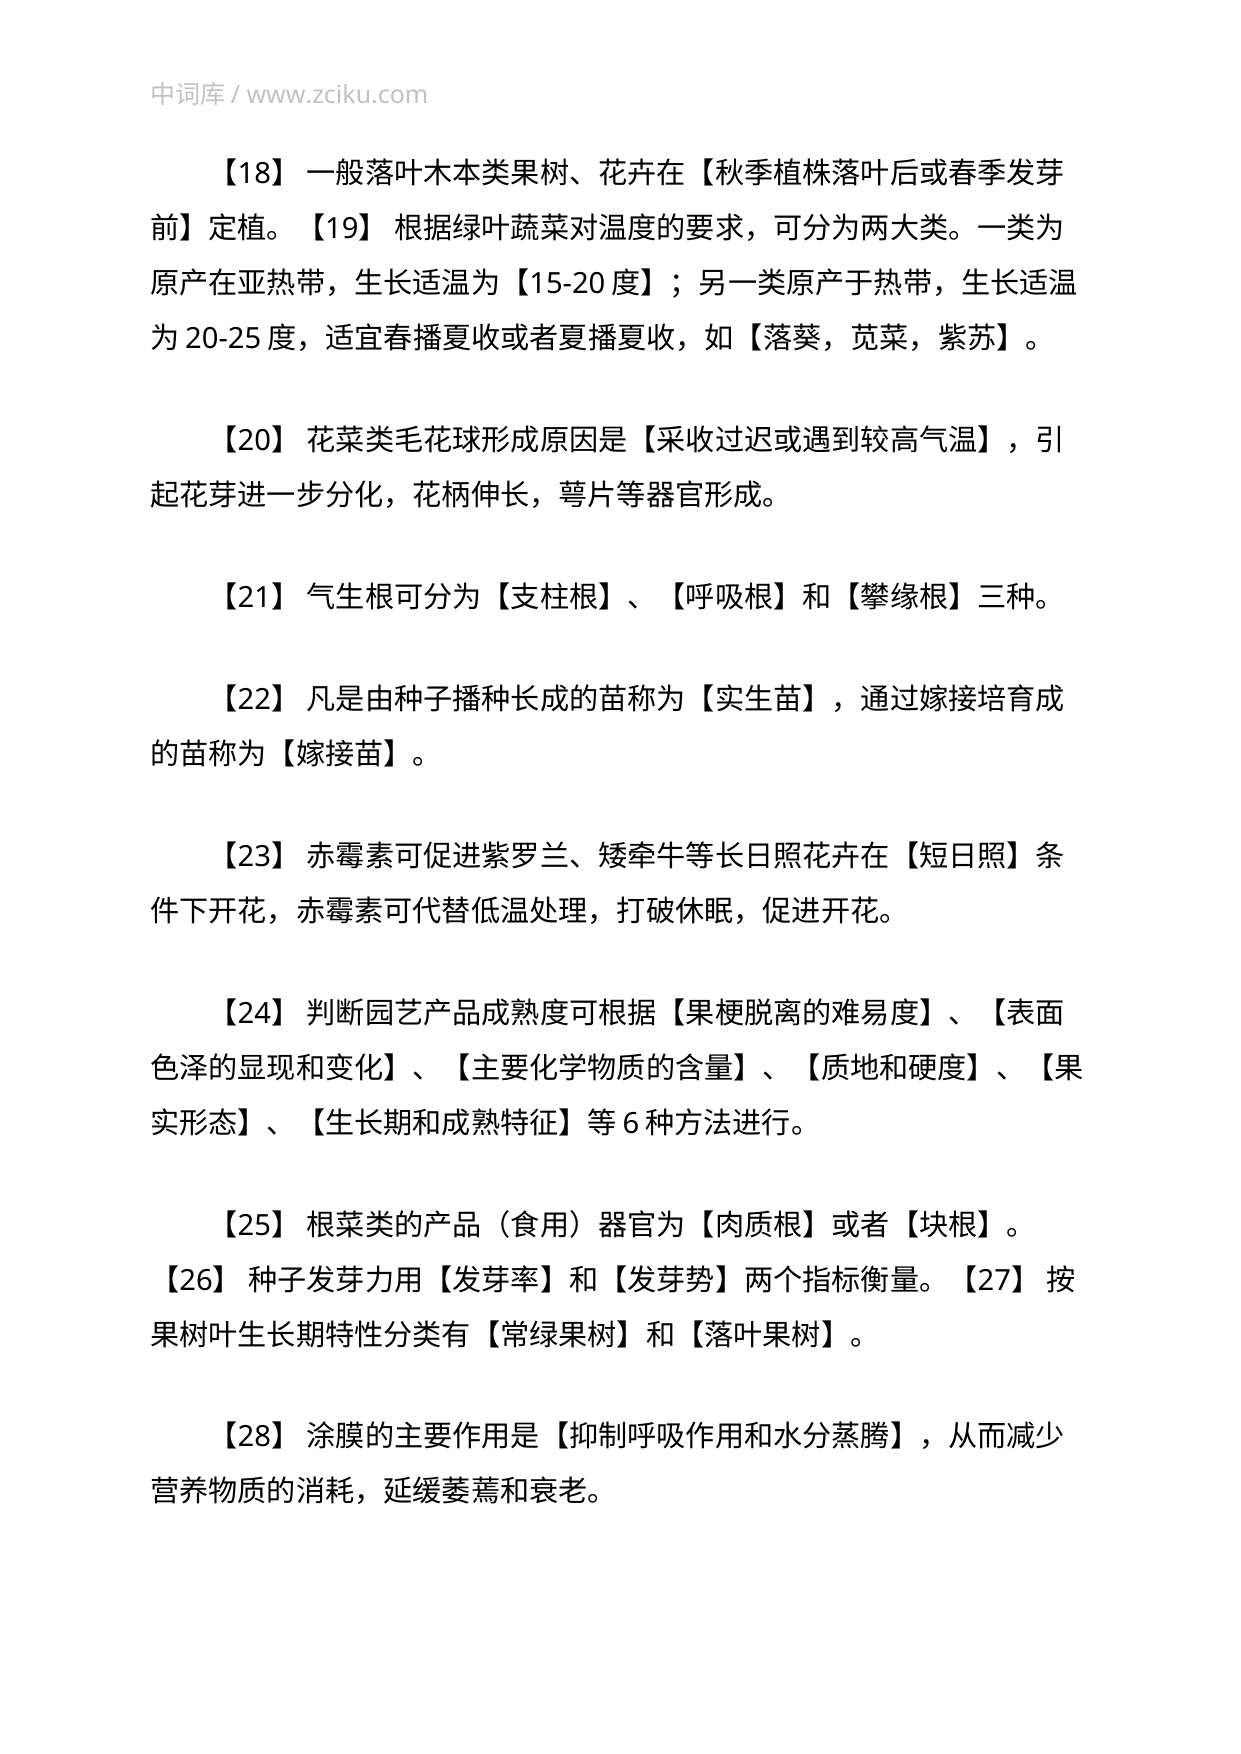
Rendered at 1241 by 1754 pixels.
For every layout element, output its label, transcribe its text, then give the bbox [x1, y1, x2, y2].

text 【28】 涂膜的主要作用是【抑制呼吸作用和水分蒸腾】，从而减少营养物质的消耗，延缓萎蔫和衰老。 [150, 1413, 1090, 1510]
text 【25】 根菜类的产品（食用）器官为【肉质根】或者【块根】。【26】 种子发芽力用【发芽率】和【发芽势】两个指标衡量。【27】 按果树叶生长期特性分类有【常绿果树】和【落叶果树】。 [150, 1201, 1090, 1353]
text 【24】 判断园艺产品成熟度可根据【果梗脱离的难易度】、【表面色泽的显现和变化】、【主要化学物质的含量】、【质地和硬度】、【果实形态】、【生长期和成熟特征】等6种方法进行。 [150, 989, 1090, 1142]
text 【18】 一般落叶木本类果树、花卉在【秋季植株落叶后或春季发芽前】定植。【19】 根据绿叶蔬菜对温度的要求，可分为两大类。一类为原产在亚热带，生长适温为【15-20度】；另一类原产于热带，生长适温为20-25度，适宜春播夏收或者夏播夏收，如【落葵，苋菜，紫苏】。 [150, 150, 1090, 357]
text 【20】 花菜类毛花球形成原因是【采收过迟或遇到较高气温】，引起花芽进一步分化，花柄伸长，萼片等器官形成。 [150, 417, 1090, 514]
text 【21】 气生根可分为【支柱根】、【呼吸根】和【攀缘根】三种。 [150, 574, 1090, 616]
text 【23】 赤霉素可促进紫罗兰、矮牵牛等长日照花卉在【短日照】条件下开花，赤霉素可代替低温处理，打破休眠，促进开花。 [150, 832, 1090, 930]
text 【22】 凡是由种子播种长成的苗称为【实生苗】，通过嫁接培育成的苗称为【嫁接苗】。 [150, 676, 1090, 773]
